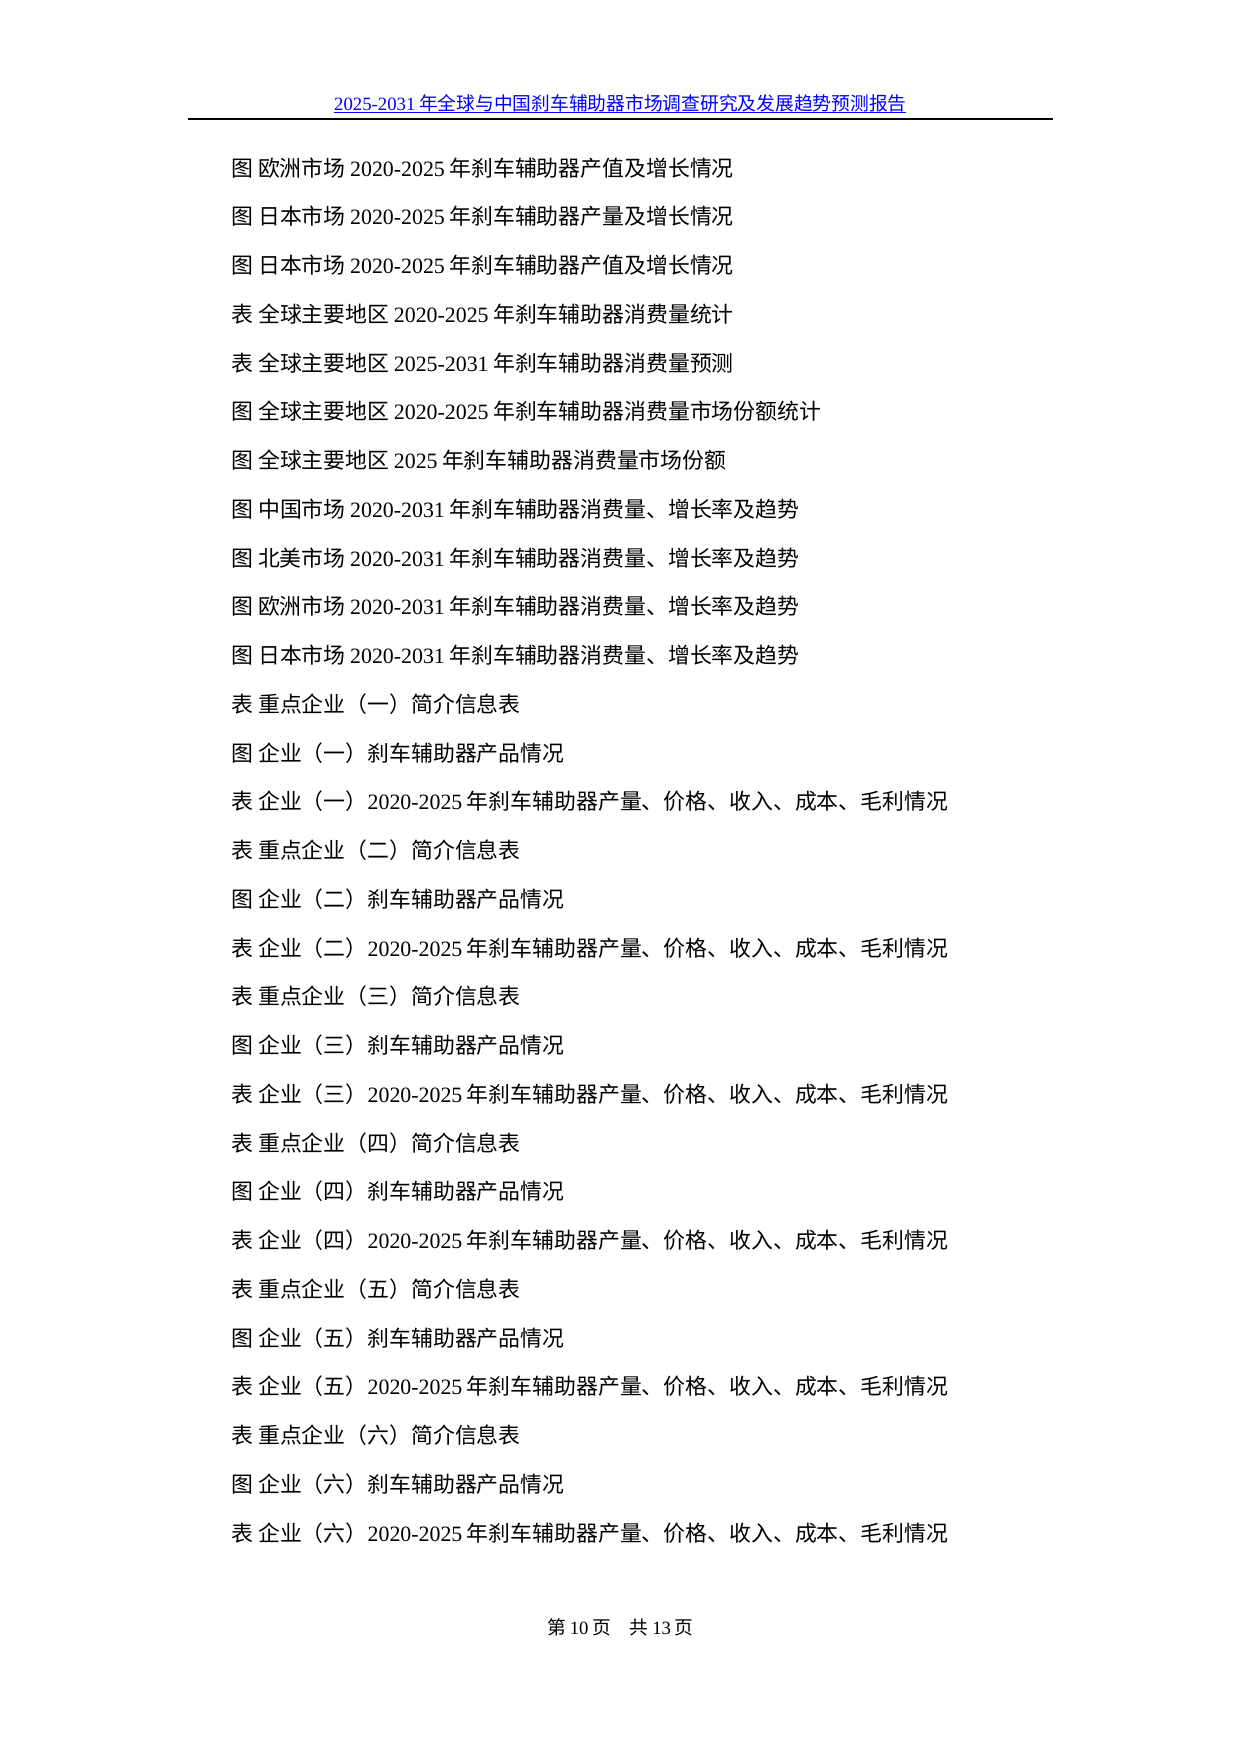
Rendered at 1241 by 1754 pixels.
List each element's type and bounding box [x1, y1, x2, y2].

text [187, 150, 1053, 1548]
